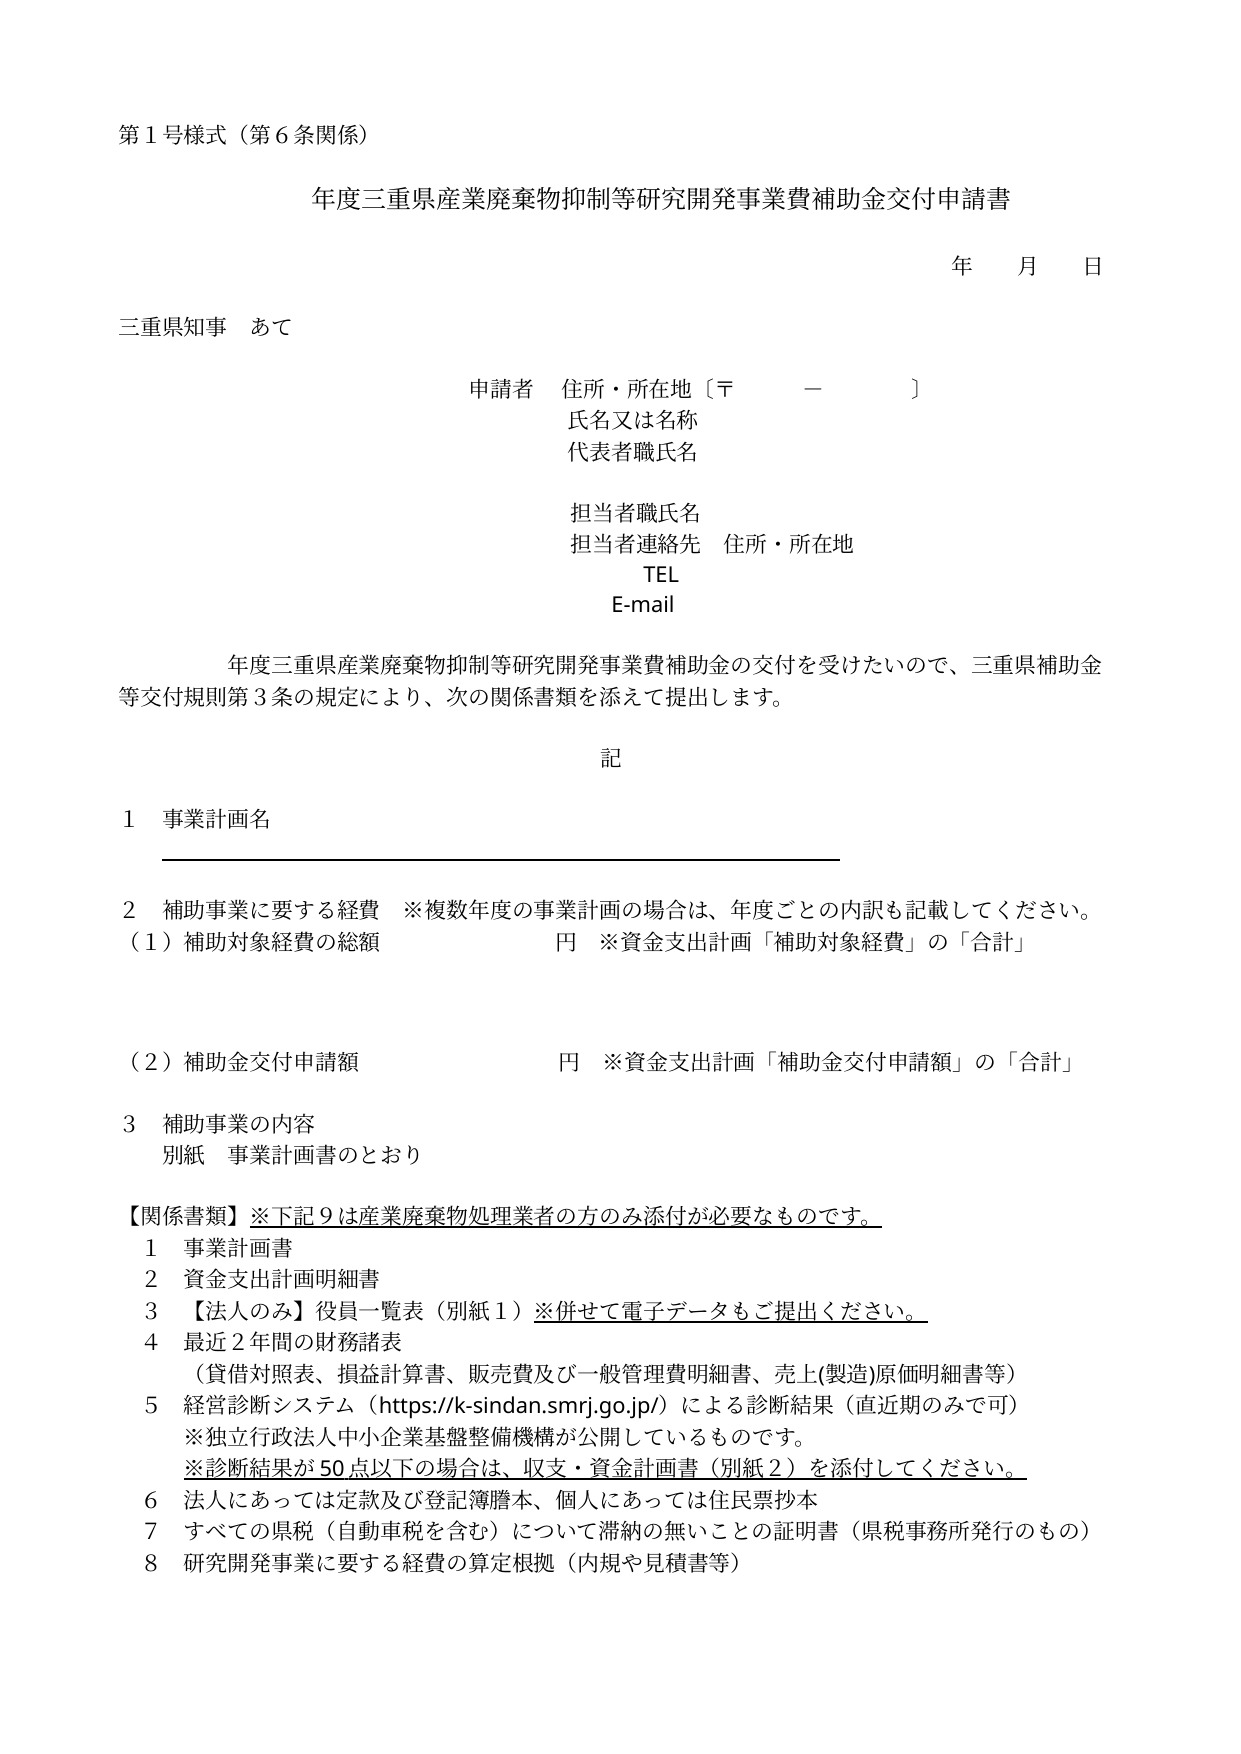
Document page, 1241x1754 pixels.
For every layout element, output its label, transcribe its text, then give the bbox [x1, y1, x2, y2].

text ３ 【法人のみ】役員一覧表（別紙１）※併せて電子データもご提出ください。 [118, 1294, 1104, 1325]
text TEL [118, 559, 1104, 589]
text ３ 補助事業の内容 [118, 1107, 1104, 1138]
text ６ 法人にあっては定款及び登記簿謄本、個人にあっては住民票抄本 [118, 1483, 1104, 1514]
text ２ 補助事業に要する経費 ※複数年度の事業計画の場合は、年度ごとの内訳も記載してください。 [118, 893, 1104, 925]
text １ 事業計画名 [118, 802, 1104, 834]
text （２）補助金交付申請額 円 ※資金支出計画「補助金交付申請額」の「合計」 [118, 1046, 1104, 1077]
text 申請者 住所・所在地〔〒 － 〕 [118, 372, 1104, 403]
text （１）補助対象経費の総額 円 ※資金支出計画「補助対象経費」の「合計」 [118, 925, 1104, 956]
text ４ 最近２年間の財務諸表 [118, 1325, 1104, 1357]
text 氏名又は名称 [118, 403, 1104, 435]
text 担当者職氏名 [118, 496, 1104, 527]
text 担当者連絡先 住所・所在地 [118, 527, 1104, 559]
text 年度三重県産業廃棄物抑制等研究開発事業費補助金交付申請書 [118, 179, 1104, 215]
text ５ 経営診断システム（https://k-sindan.smrj.go.jp/）による診断結果（直近期のみで可） [118, 1388, 1104, 1420]
text （貸借対照表、損益計算書、販売費及び一般管理費明細書、売上(製造)原価明細書等） [118, 1357, 1104, 1388]
text 年 月 日 [118, 249, 1104, 281]
text ７ すべての県税（自動車税を含む）について滞納の無いことの証明書（県税事務所発行のもの） [118, 1514, 1104, 1546]
subtitle 記 [118, 741, 1104, 772]
text ※独立行政法人中小企業基盤整備機構が公開しているものです。 [118, 1420, 1104, 1451]
text 第１号様式（第６条関係） [118, 118, 1104, 149]
text E-mail [118, 589, 1104, 618]
text １ 事業計画書 [118, 1231, 1104, 1262]
text 年度三重県産業廃棄物抑制等研究開発事業費補助金の交付を受けたいので、三重県補助金等交付規則第３条の規定により、次の関係書類を添えて提出します。 [118, 648, 1104, 711]
text 三重県知事 あて [118, 311, 1104, 342]
text ※診断結果が50点以下の場合は、収支・資金計画書（別紙２）を添付してください。 [118, 1451, 1104, 1483]
text ８ 研究開発事業に要する経費の算定根拠（内規や見積書等） [118, 1546, 1104, 1577]
text 【関係書類】※下記９は産業廃棄物処理業者の方のみ添付が必要なものです。 [118, 1199, 1104, 1231]
text 代表者職氏名 [118, 435, 1104, 466]
text 別紙 事業計画書のとおり [118, 1138, 1104, 1170]
text ２ 資金支出計画明細書 [118, 1262, 1104, 1294]
